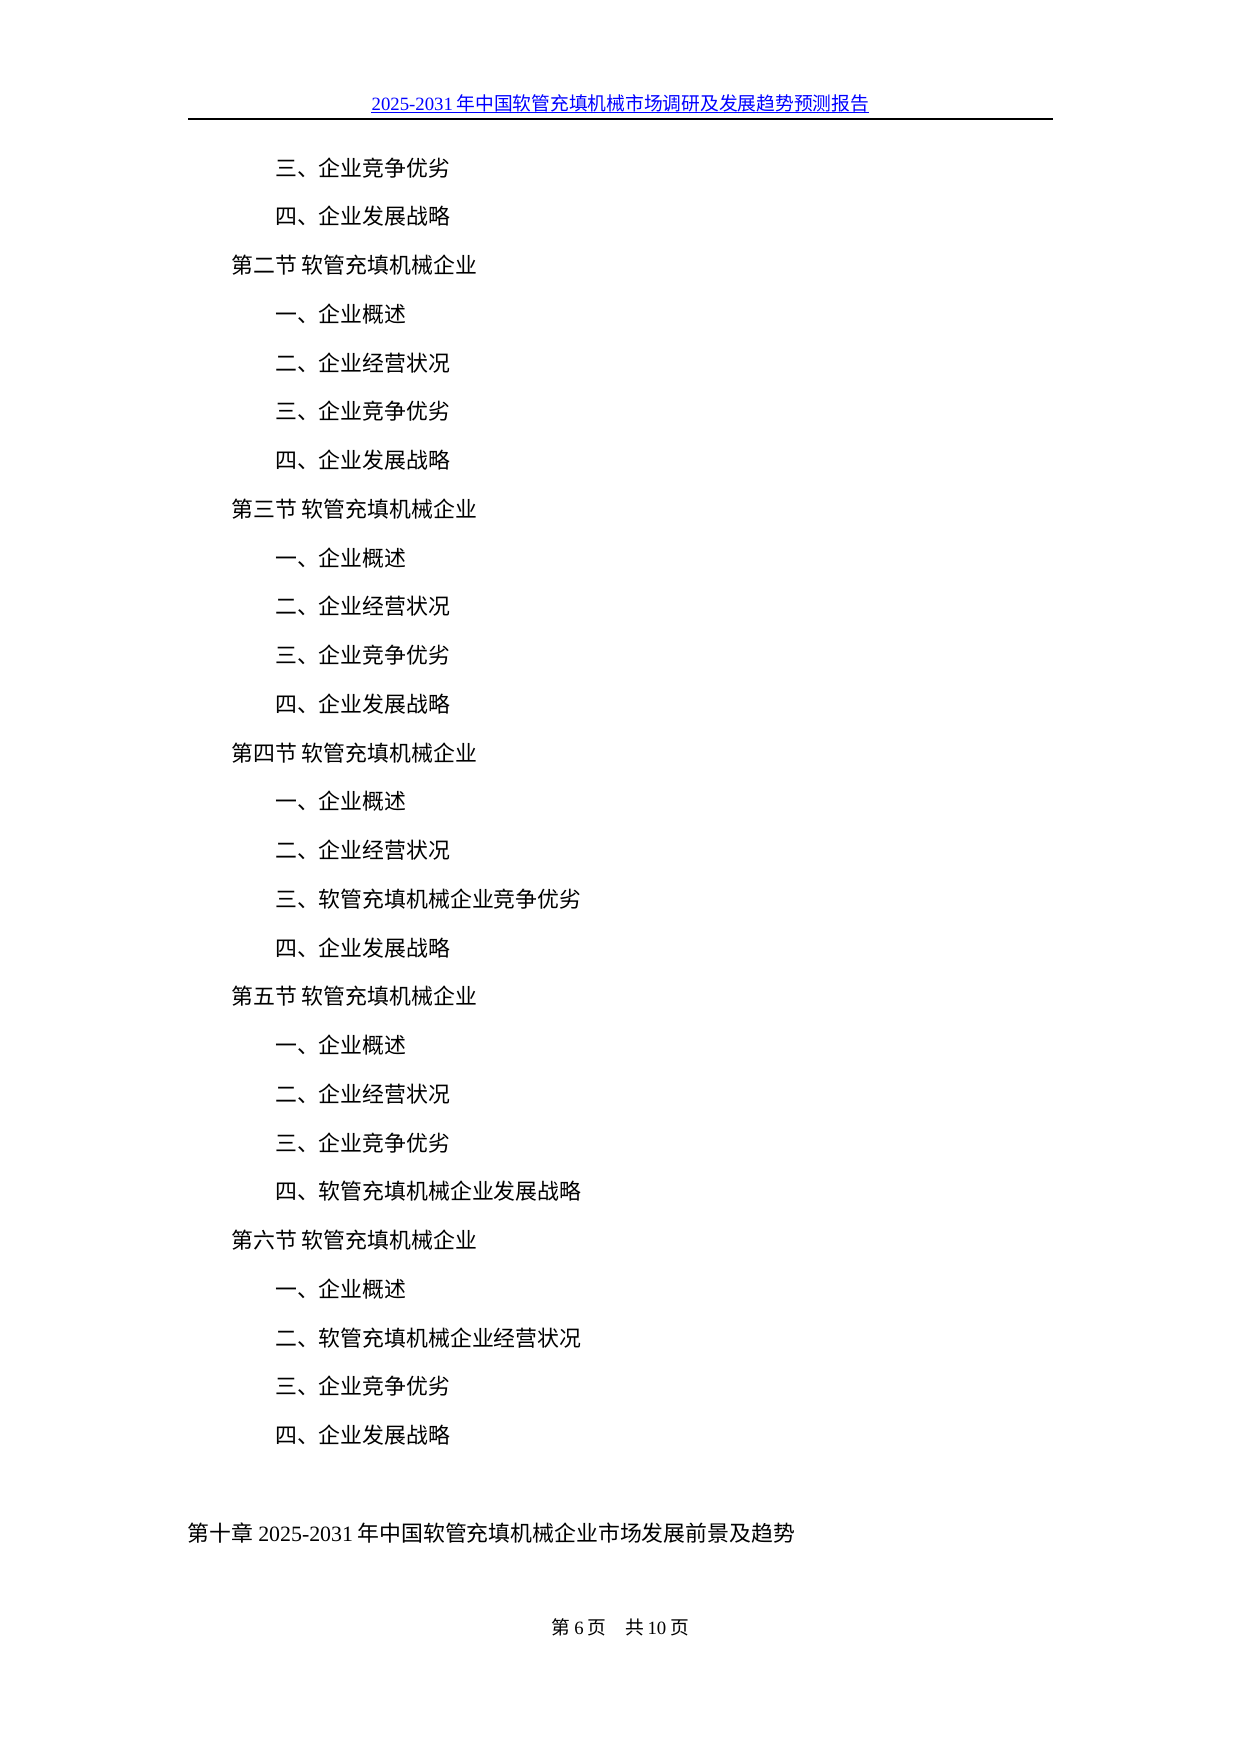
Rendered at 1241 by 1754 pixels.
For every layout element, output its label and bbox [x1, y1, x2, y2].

text [187, 150, 1053, 1548]
